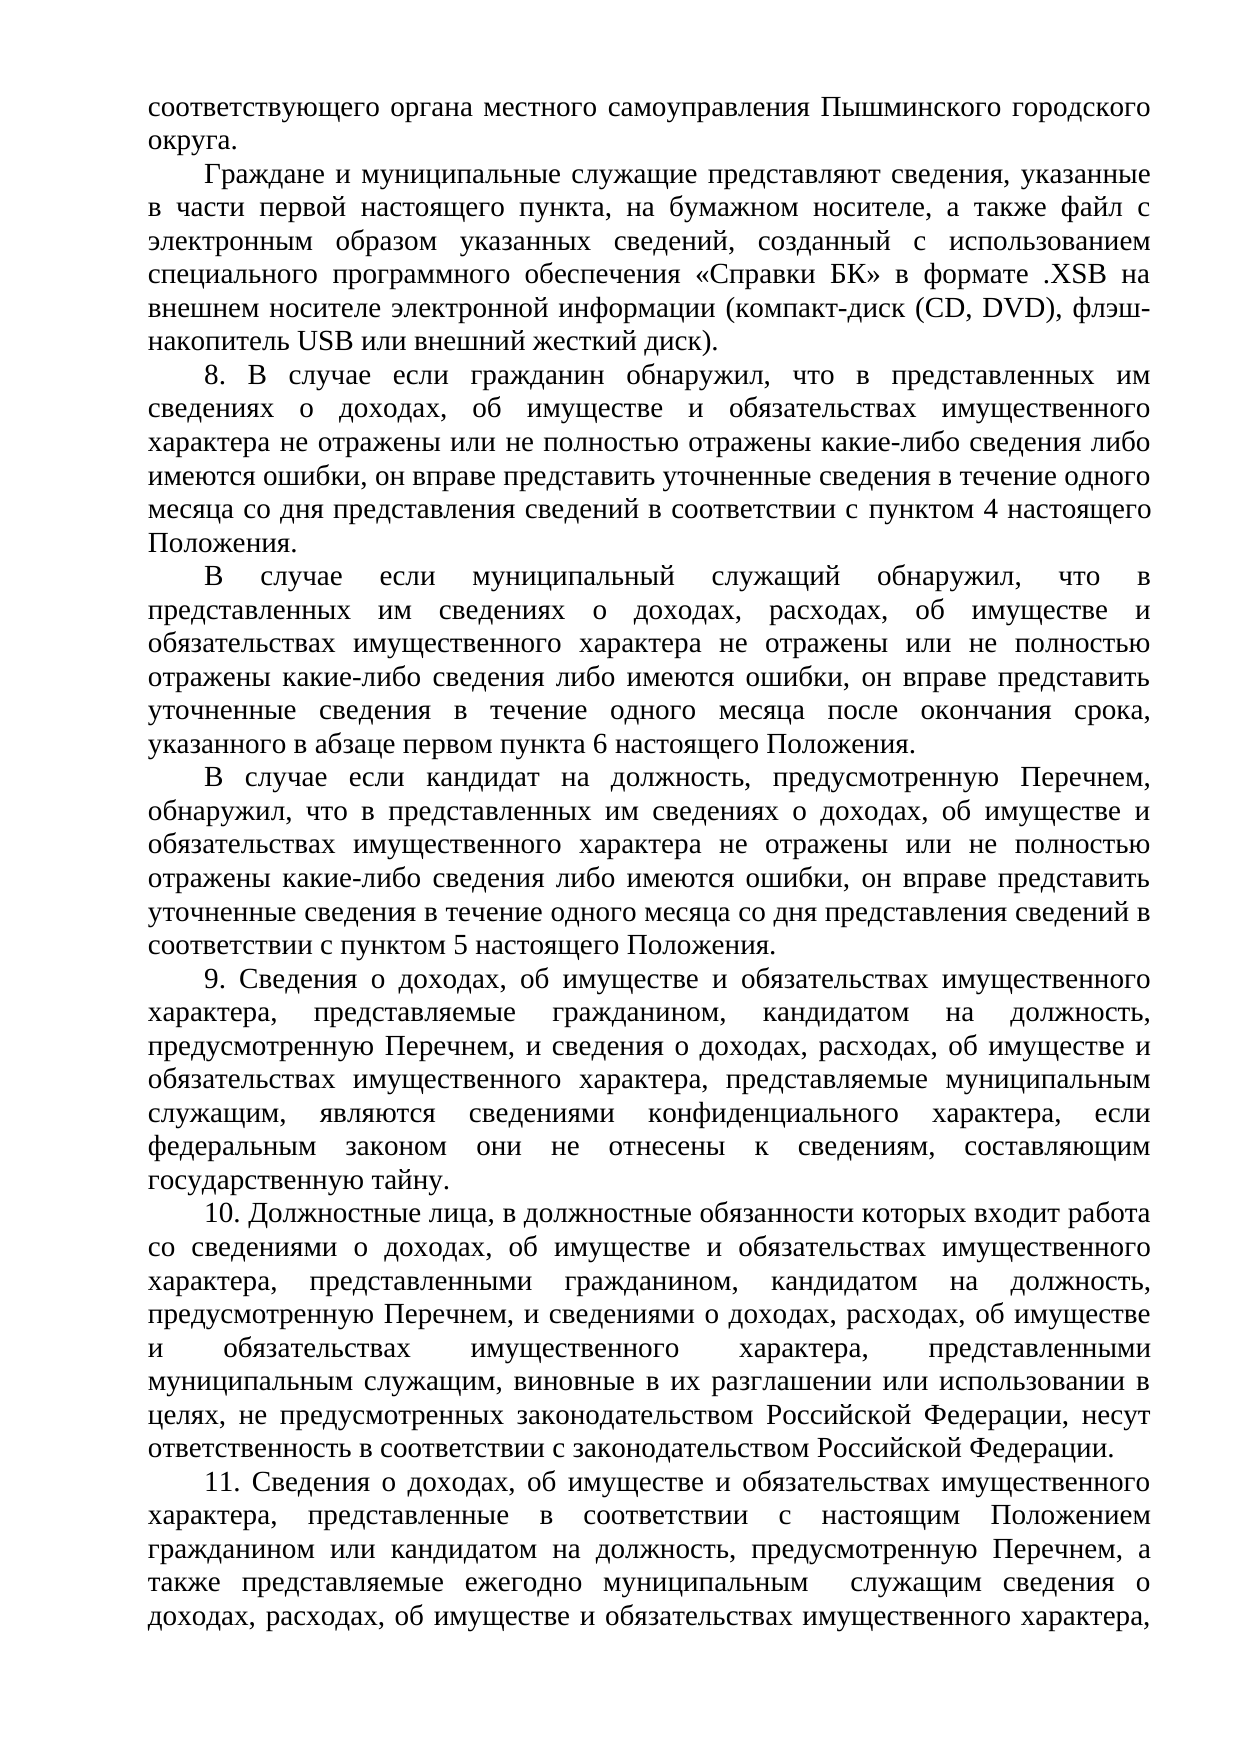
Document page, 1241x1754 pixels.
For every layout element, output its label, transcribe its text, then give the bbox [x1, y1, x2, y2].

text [148, 89, 1152, 156]
text 9. Сведения о доходах, об имуществе и обязательствах имущественного характера, представляемые гражданином, кандидатом на должность, предусмотренную Перечнем, и сведения о доходах, расходах, об имуществе и обязательствах имущественного характера, представляемые муниципальным служащим, являются сведениями конфиденциального характера, если федеральным законом они не отнесены к сведениям, составляющим государственную тайну. [148, 961, 1152, 1196]
text 10. Должностные лица, в должностные обязанности которых входит работа со сведениями о доходах, об имуществе и обязательствах имущественного характера, представленными гражданином, кандидатом на должность, предусмотренную Перечнем, и сведениями о доходах, расходах, об имуществе и обязательствах имущественного характера, представленными муниципальным служащим, виновные в их разглашении или использовании в целях, не предусмотренных законодательством Российской Федерации, несут ответственность в соответствии с законодательством Российской Федерации. [148, 1196, 1152, 1464]
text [148, 1464, 1152, 1632]
text 8. В случае если гражданин обнаружил, что в представленных им сведениях о доходах, об имуществе и обязательствах имущественного характера не отражены или не полностью отражены какие-либо сведения либо имеются ошибки, он вправе представить уточненные сведения в течение одного месяца со дня представления сведений в соответствии с пунктом 4 настоящего Положения. [148, 357, 1152, 558]
text В случае если кандидат на должность, предусмотренную Перечнем, обнаружил, что в представленных им сведениях о доходах, об имуществе и обязательствах имущественного характера не отражены или не полностью отражены какие-либо сведения либо имеются ошибки, он вправе представить уточненные сведения в течение одного месяца со дня представления сведений в соответствии с пунктом 5 настоящего Положения. [148, 759, 1152, 961]
text В случае если муниципальный служащий обнаружил, что в представленных им сведениях о доходах, расходах, об имуществе и обязательствах имущественного характера не отражены или не полностью отражены какие-либо сведения либо имеются ошибки, он вправе представить уточненные сведения в течение одного месяца после окончания срока, указанного в абзаце первом пункта 6 настоящего Положения. [148, 558, 1152, 759]
text Граждане и муниципальные служащие представляют сведения, указанные в части первой настоящего пункта, на бумажном носителе, а также файл с электронным образом указанных сведений, созданный с использованием специального программного обеспечения «Справки БК» в формате .XSB на внешнем носителе электронной информации (компакт-диск (CD, DVD), флэш-накопитель USB или внешний жесткий диск). [148, 156, 1152, 357]
